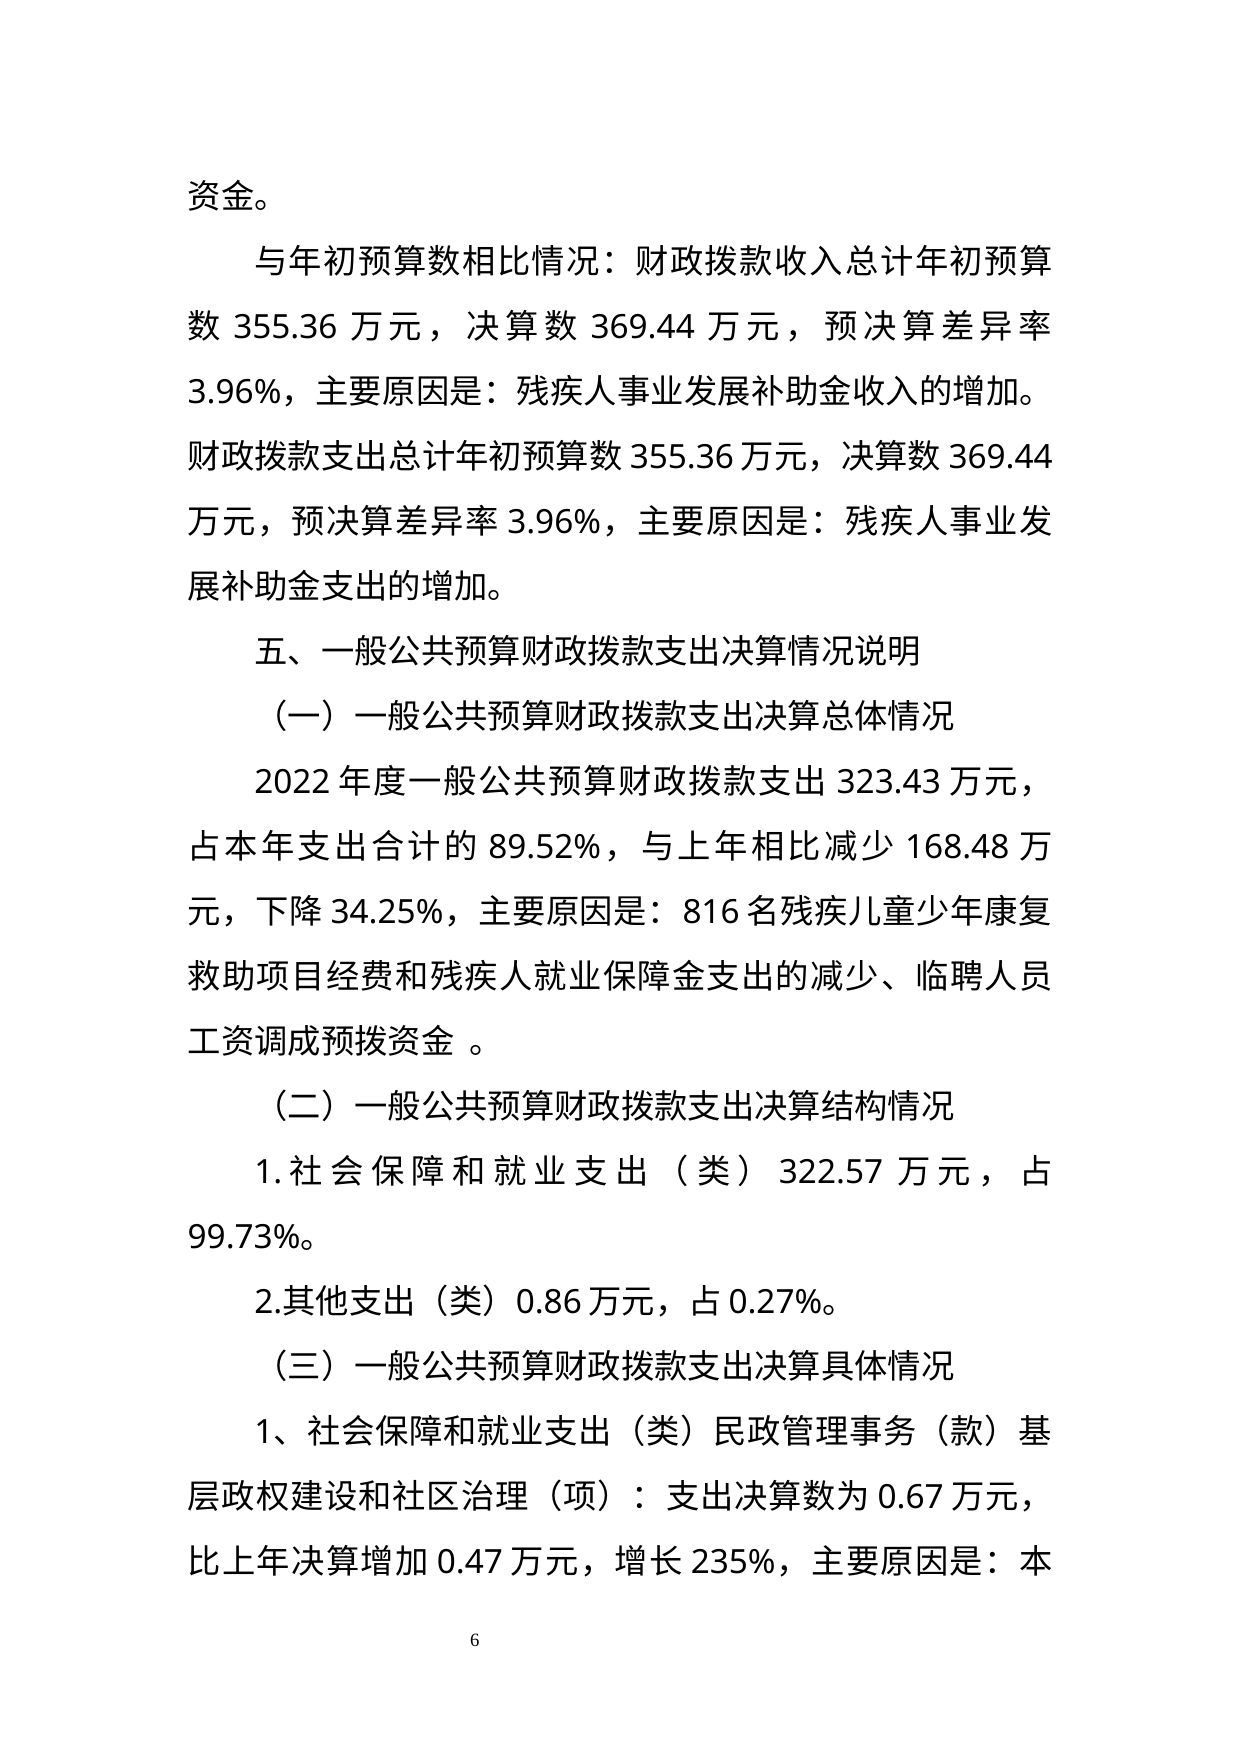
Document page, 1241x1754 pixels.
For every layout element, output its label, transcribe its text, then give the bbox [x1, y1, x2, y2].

text （一）一般公共预算财政拨款支出决算总体情况 [187, 682, 1053, 747]
text 1.社会保障和就业支出（类）322.57万元，占99.73%。 [187, 1137, 1053, 1267]
text 与年初预算数相比情况：财政拨款收入总计年初预算数355.36万元，决算数369.44万元，预决算差异率3.96%，主要原因是：残疾人事业发展补助金收入的增加。财政拨款支出总计年初预算数355.36万元，决算数369.44万元，预决算差异率3.96%，主要原因是：残疾人事业发展补助金支出的增加。 [187, 227, 1053, 617]
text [187, 1397, 1053, 1592]
text （二）一般公共预算财政拨款支出决算结构情况 [187, 1072, 1053, 1137]
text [187, 162, 1053, 227]
text （三）一般公共预算财政拨款支出决算具体情况 [187, 1332, 1053, 1397]
text 2.其他支出（类）0.86万元，占0.27%。 [187, 1267, 1053, 1332]
text 五、一般公共预算财政拨款支出决算情况说明 [187, 617, 1053, 682]
text 2022年度一般公共预算财政拨款支出323.43万元，占本年支出合计的89.52%，与上年相比减少168.48万元，下降34.25%，主要原因是：816名残疾儿童少年康复救助项目经费和残疾人就业保障金支出的减少、临聘人员工资调成预拨资金 。 [187, 747, 1053, 1072]
